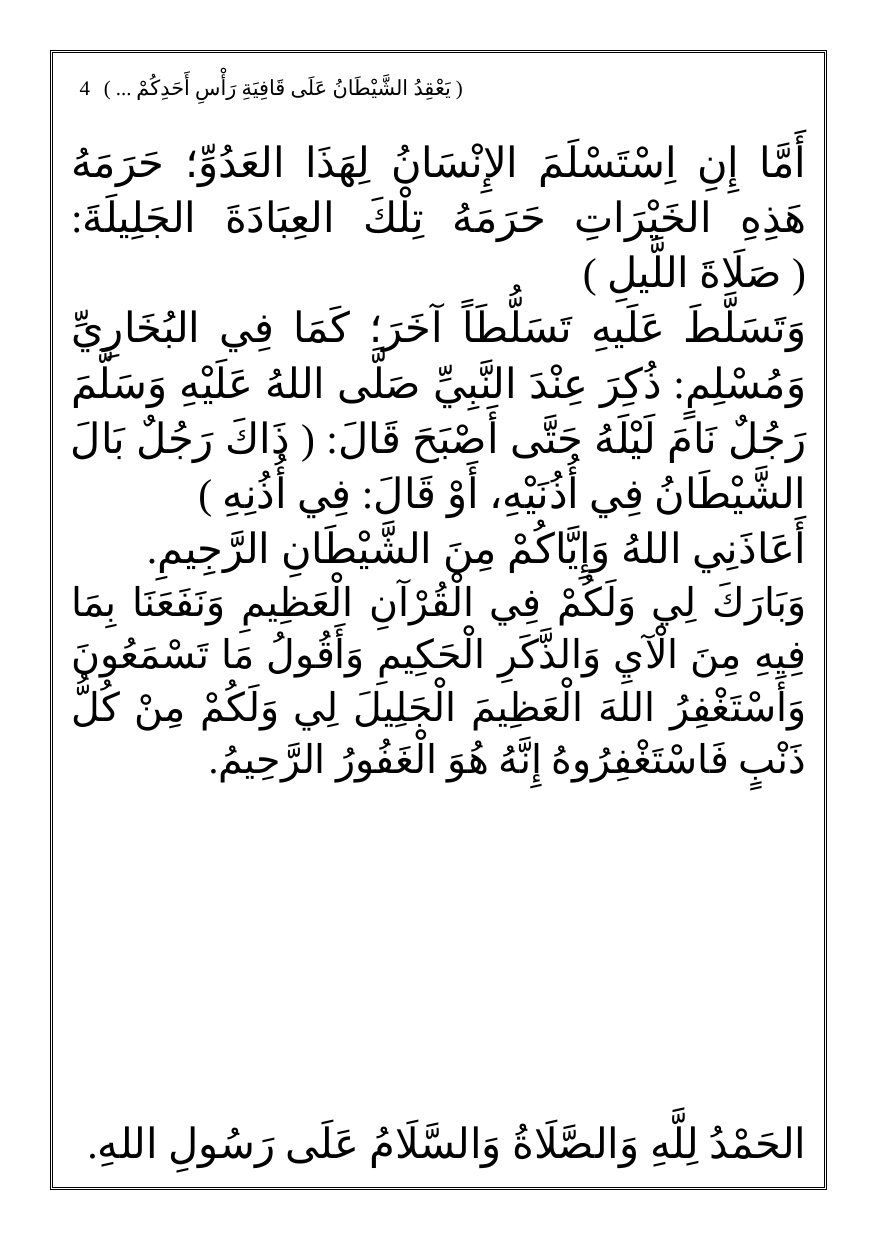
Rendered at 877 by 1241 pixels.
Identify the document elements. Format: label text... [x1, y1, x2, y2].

text أَمَّا إِنِ اِسْتَسْلَمَ الإِنْسَانُ لِهَذَا العَدُوِّ؛ حَرَمَهُ هَذِهِ الخَيْرَاتِ حَرَمَهُ تِلْكَ العِبَادَةَ الجَلِيلَةَ: ( صَلَاةَ اللَّيلِ ) [71, 139, 806, 297]
text أَعَاذَنِي اللهُ وَإِيَّاكُمْ مِنَ الشَّيْطَانِ الرَّجِيمِ. [71, 524, 806, 572]
text وَبَارَكَ لِي وَلَكُمْ فِي الْقُرْآنِ الْعَظِيمِ وَنَفَعَنَا بِمَا فِيهِ مِنَ الْآيِ وَالذَّكَرِ الْحَكِيمِ وَأَقُولُ مَا تَسْمَعُونَ وَأَسْتَغْفِرُ اللهَ الْعَظِيمَ الْجَلِيلَ لِي وَلَكُمْ مِنْ كُلُّ ذَنْبٍ فَاسْتَغْفِرُوهُ إِنَّهُ هُوَ الْغَفُورُ الرَّحِيمُ. [71, 579, 806, 782]
text وَتَسَلَّطَ عَلَيهِ تَسَلُّطَاً آخَرَ؛ كَمَا فِي البُخَارِيِّ وَمُسْلِمٍ: ذُكِرَ عِنْدَ النَّبِيِّ صَلَّى اللهُ عَلَيْهِ وَسَلَّمَ رَجُلٌ نَامَ لَيْلَهُ حَتَّى أَصْبَحَ قَالَ: ( ذَاكَ رَجُلٌ بَالَ الشَّيْطَانُ فِي أُذُنَيْهِ، أَوْ قَالَ: فِي أُذُنِهِ ) [71, 304, 806, 517]
text الحَمْدُ لِلَّهِ وَالصَّلَاةُ وَالسَّلَامُ عَلَى رَسُولِ اللهِ. [71, 1119, 806, 1167]
